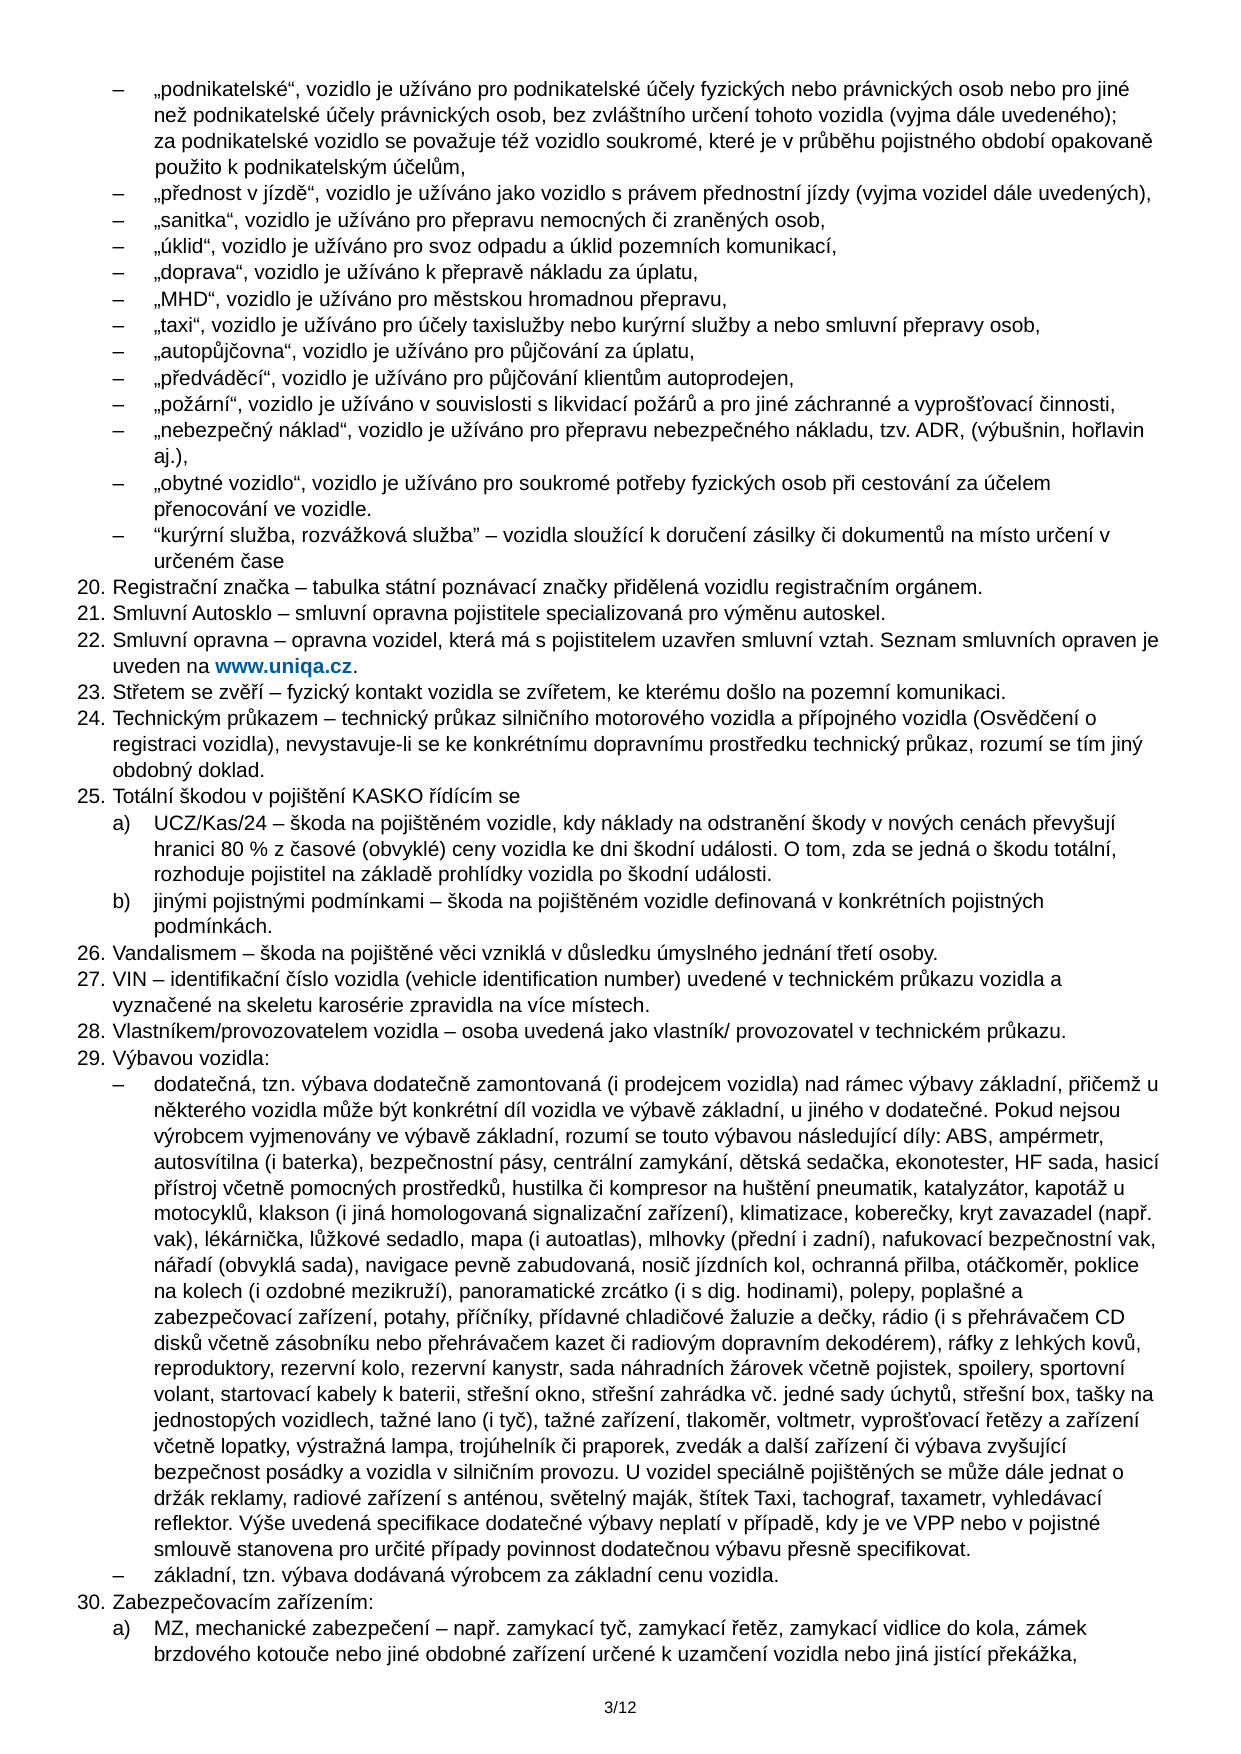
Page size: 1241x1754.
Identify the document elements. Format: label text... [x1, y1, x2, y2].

list „nebezpečný náklad“, vozidlo je užíváno pro přepravu nebezpečného nákladu, tzv. ADR, (výbušnin, hořlavin aj.), [112, 418, 1162, 468]
list „přednost v jízdě“, vozidlo je užíváno jako vozidlo s právem přednostní jízdy (vyjma vozidel dále uvedených), [112, 181, 1162, 205]
list Registrační značka – tabulka státní poznávací značky přidělená vozidlu registračním orgánem. [77, 575, 1162, 599]
list Výbavou vozidla: [77, 1046, 1162, 1069]
list základní, tzn. výbava dodávaná výrobcem za základní cenu vozidla. [112, 1563, 1162, 1587]
list „autopůjčovna“, vozidlo je užíváno pro půjčování za úplatu, [112, 339, 1162, 363]
list Totální škodou v pojištění KASKO řídícím se [77, 784, 1162, 808]
list VIN – identifikační číslo vozidla (vehicle identification number) uvedené v technickém průkazu vozidla a vyznačené na skeletu karosérie zpravidla na více místech. [77, 967, 1162, 1017]
list UCZ/Kas/24 – škoda na pojištěném vozidle, kdy náklady na odstranění škody v nových cenách převyšují hranici 80 % z časové (obvyklé) ceny vozidla ke dni škodní události. O tom, zda se jedná o škodu totální, rozhoduje pojistitel na základě prohlídky vozidla po škodní události. [112, 811, 1162, 886]
list „obytné vozidlo“, vozidlo je užíváno pro soukromé potřeby fyzických osob při cestování za účelem přenocování ve vozidle. [112, 471, 1162, 520]
list Technickým průkazem – technický průkaz silničního motorového vozidla a přípojného vozidla (Osvědčení o registraci vozidla), nevystavuje-li se ke konkrétnímu dopravnímu prostředku technický průkaz, rozumí se tím jiný obdobný doklad. [77, 706, 1162, 782]
list „předváděcí“, vozidlo je užíváno pro půjčování klientům autoprodejen, [112, 366, 1162, 389]
list dodatečná, tzn. výbava dodatečně zamontovaná (i prodejcem vozidla) nad rámec výbavy základní, přičemž u některého vozidla může být konkrétní díl vozidla ve výbavě základní, u jiného v dodatečné. Pokud nejsou výrobcem vyjmenovány ve výbavě základní, rozumí se touto výbavou následující díly: ABS, ampérmetr, autosvítilna (i baterka), bezpečnostní pásy, centrální zamykání, dětská sedačka, ekonotester, HF sada, hasicí přístroj včetně pomocných prostředků, hustilka či kompresor na huštění pneumatik, katalyzátor, kapotáž u motocyklů, klakson (i jiná homologovaná signalizační zařízení), klimatizace, koberečky, kryt zavazadel (např. vak), lékárnička, lůžkové sedadlo, mapa (i autoatlas), mlhovky (přední i zadní), nafukovací bezpečnostní vak, nářadí (obvyklá sada), navigace pevně zabudovaná, nosič jízdních kol, ochranná přilba, otáčkoměr, poklice na kolech (i ozdobné mezikruží), panoramatické zrcátko (i s dig. hodinami), polepy, poplašné a zabezpečovací zařízení, potahy, příčníky, přídavné chladičové žaluzie a dečky, rádio (i s přehrávačem CD disků včetně zásobníku nebo přehrávačem kazet či radiovým dopravním dekodérem), ráfky z lehkých kovů, reproduktory, rezervní kolo, rezervní kanystr, sada náhradních žárovek včetně pojistek, spoilery, sportovní volant, startovací kabely k baterii, střešní okno, střešní zahrádka vč. jedné sady úchytů, střešní box, tašky na jednostopých vozidlech, tažné lano (i tyč), tažné zařízení, tlakoměr, voltmetr, vyprošťovací řetězy a zařízení včetně lopatky, výstražná lampa, trojúhelník či praporek, zvedák a další zařízení či výbava zvyšující bezpečnost posádky a vozidla v silničním provozu. U vozidel speciálně pojištěných se může dále jednat o držák reklamy, radiové zařízení s anténou, světelný maják, štítek Taxi, tachograf, taxametr, vyhledávací reflektor. Výše uvedená specifikace dodatečné výbavy neplatí v případě, kdy je ve VPP nebo v pojistné smlouvě stanovena pro určité případy povinnost dodatečnou výbavu přesně specifikovat. [112, 1072, 1162, 1561]
list Vlastníkem/provozovatelem vozidla – osoba uvedená jako vlastník/ provozovatel v technickém průkazu. [77, 1019, 1162, 1043]
list jinými pojistnými podmínkami – škoda na pojištěném vozidle definovaná v konkrétních pojistných podmínkách. [112, 888, 1162, 938]
list „sanitka“, vozidlo je užíváno pro přepravu nemocných či zraněných osob, [112, 207, 1162, 231]
list Smluvní opravna – opravna vozidel, která má s pojistitelem uzavřen smluvní vztah. Seznam smluvních opraven je uveden na www.uniqa.cz. [77, 628, 1162, 677]
list „MHD“, vozidlo je užíváno pro městskou hromadnou přepravu, [112, 287, 1162, 311]
list „podnikatelské“, vozidlo je užíváno pro podnikatelské účely fyzických nebo právnických osob nebo pro jiné než podnikatelské účely právnických osob, bez zvláštního určení tohoto vozidla (vyjma dále uvedeného); [112, 77, 1162, 127]
list „úklid“, vozidlo je užíváno pro svoz odpadu a úklid pozemních komunikací, [112, 234, 1162, 258]
list Smluvní Autosklo – smluvní opravna pojistitele specializovaná pro výměnu autoskel. [77, 601, 1162, 625]
list „taxi“, vozidlo je užíváno pro účely taxislužby nebo kurýrní služby a nebo smluvní přepravy osob, [112, 313, 1162, 337]
list „požární“, vozidlo je užíváno v souvislosti s likvidací požárů a pro jiné záchranné a vyprošťovací činnosti, [112, 392, 1162, 416]
text za podnikatelské vozidlo se považuje též vozidlo soukromé, které je v průběhu pojistného období opakovaně použito k podnikatelským účelům, [153, 129, 1162, 179]
list MZ, mechanické zabezpečení – např. zamykací tyč, zamykací řetěz, zamykací vidlice do kola, zámek brzdového kotouče nebo jiné obdobné zařízení určené k uzamčení vozidla nebo jiná jistící překážka, [112, 1616, 1162, 1666]
list “kurýrní služba, rozvážková služba” – vozidla sloužící k doručení zásilky či dokumentů na místo určení v určeném čase [112, 523, 1162, 572]
list Střetem se zvěří – fyzický kontakt vozidla se zvířetem, ke kterému došlo na pozemní komunikaci. [77, 680, 1162, 704]
list Zabezpečovacím zařízením: [77, 1590, 1162, 1614]
list „doprava“, vozidlo je užíváno k přepravě nákladu za úplatu, [112, 260, 1162, 284]
list Vandalismem – škoda na pojištěné věci vzniklá v důsledku úmyslného jednání třetí osoby. [77, 941, 1162, 965]
